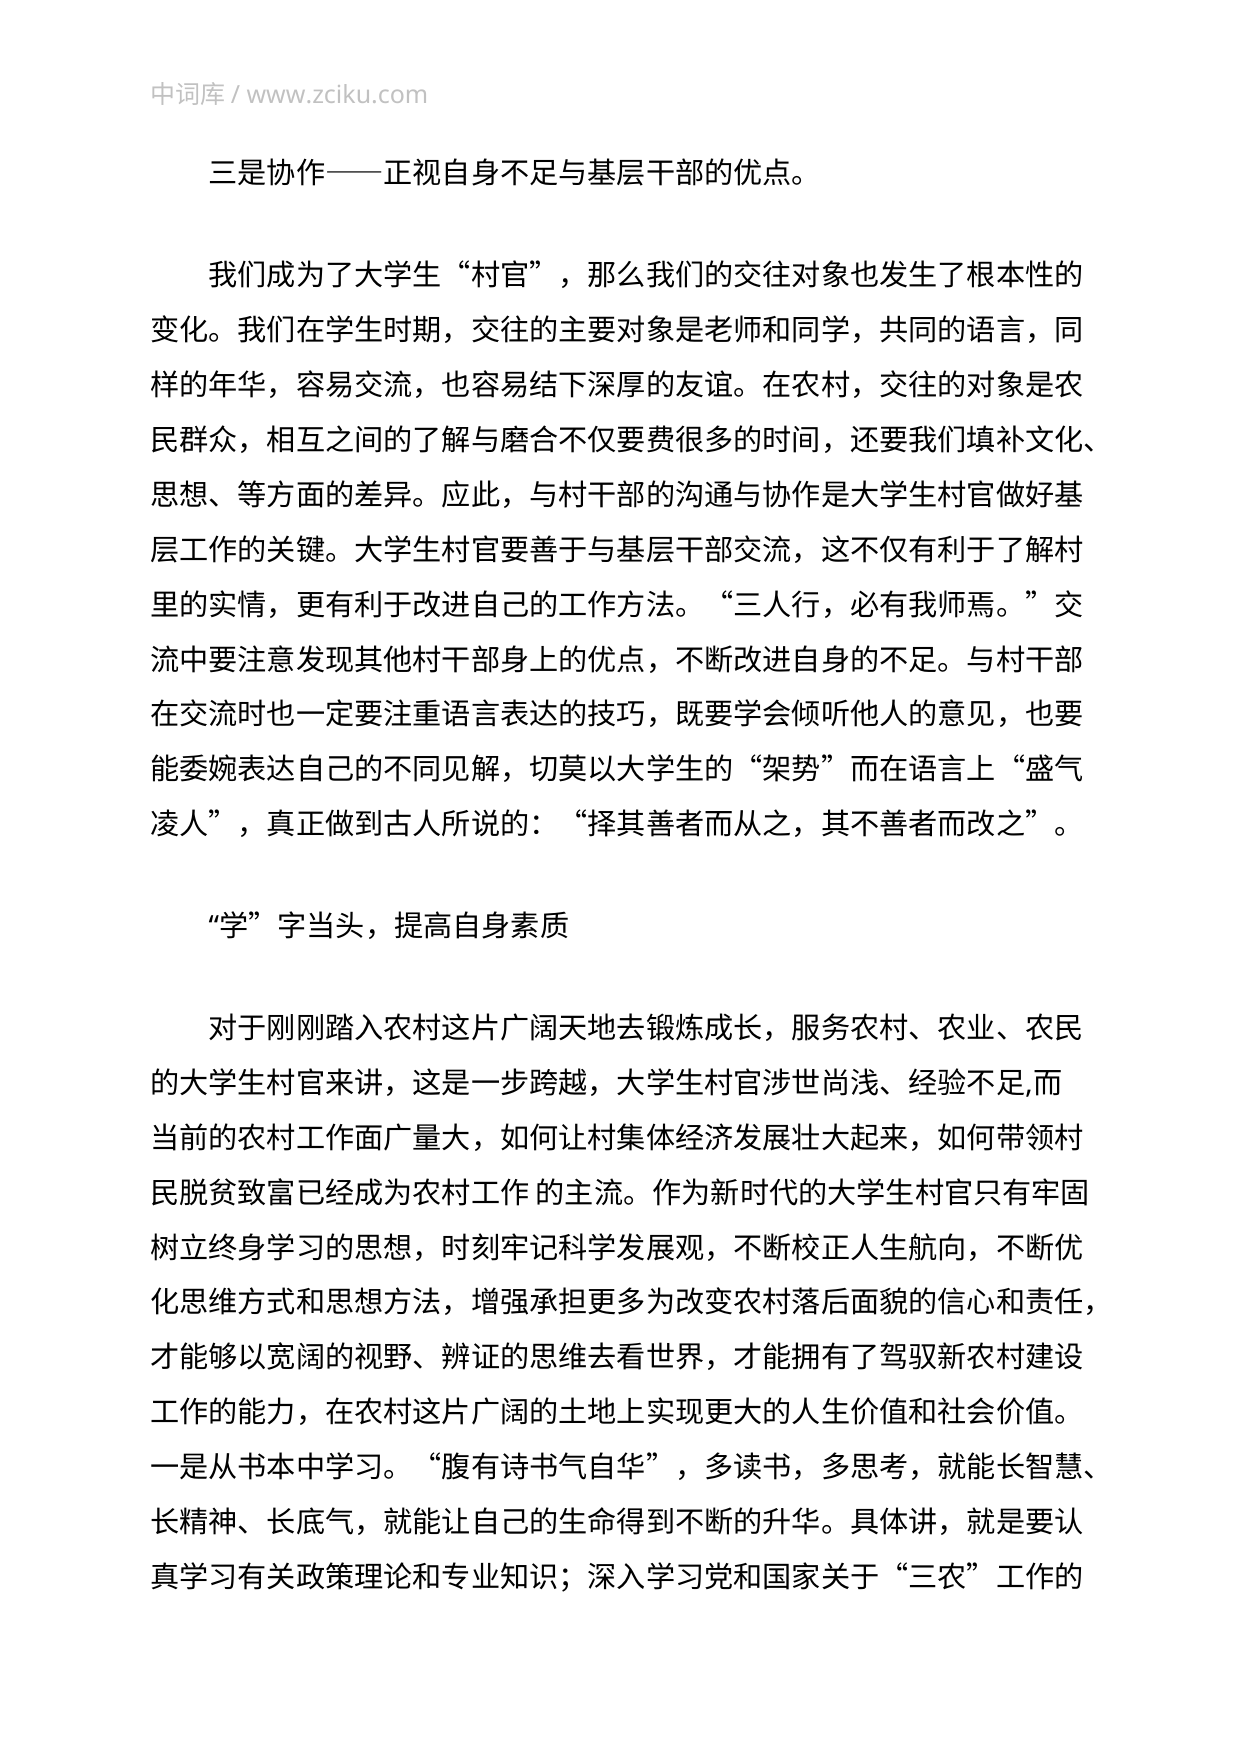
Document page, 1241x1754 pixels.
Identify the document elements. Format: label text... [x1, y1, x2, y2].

text “学”字当头，提高自身素质 [150, 902, 1090, 945]
text 我们成为了大学生“村官”，那么我们的交往对象也发生了根本性的变化。我们在学生时期，交往的主要对象是老师和同学，共同的语言，同样的年华，容易交流，也容易结下深厚的友谊。在农村，交往的对象是农民群众，相互之间的了解与磨合不仅要费很多的时间，还要我们填补文化、思想、等方面的差异。应此，与村干部的沟通与协作是大学生村官做好基层工作的关键。大学生村官要善于与基层干部交流，这不仅有利于了解村里的实情，更有利于改进自己的工作方法。“三人行，必有我师焉。”交流中要注意发现其他村干部身上的优点，不断改进自身的不足。与村干部在交流时也一定要注重语言表达的技巧，既要学会倾听他人的意见，也要能委婉表达自己的不同见解，切莫以大学生的“架势”而在语言上“盛气凌人”，真正做到古人所说的：“择其善者而从之，其不善者而改之”。 [150, 252, 1090, 843]
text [150, 1004, 1090, 1596]
text 三是协作——正视自身不足与基层干部的优点。 [150, 150, 1090, 192]
